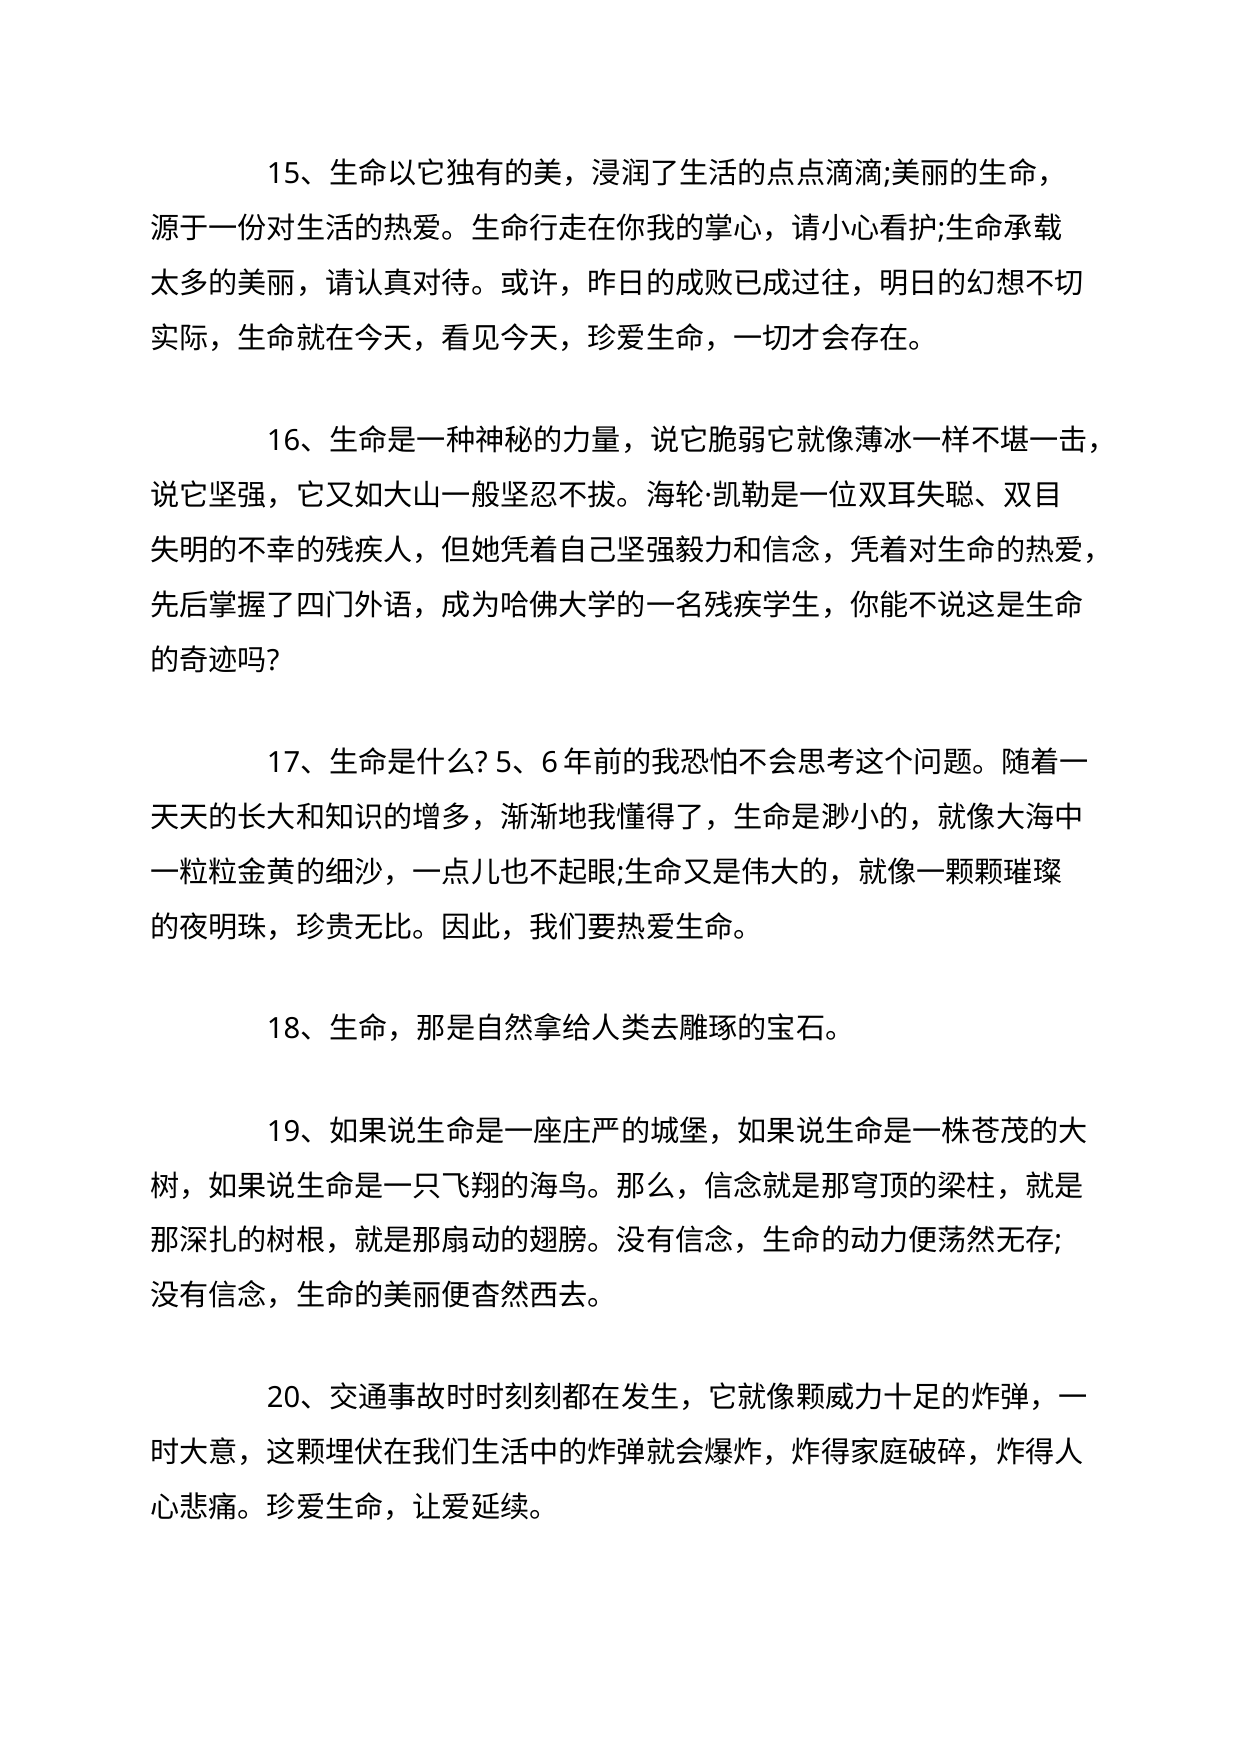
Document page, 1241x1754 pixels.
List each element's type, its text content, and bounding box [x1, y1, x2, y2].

text 18、生命，那是自然拿给人类去雕琢的宝石。 [150, 1005, 1090, 1047]
text 20、交通事故时时刻刻都在发生，它就像颗威力十足的炸弹，一时大意，这颗埋伏在我们生活中的炸弹就会爆炸，炸得家庭破碎，炸得人心悲痛。珍爱生命，让爱延续。 [150, 1374, 1090, 1526]
text 16、生命是一种神秘的力量，说它脆弱它就像薄冰一样不堪一击，说它坚强，它又如大山一般坚忍不拔。海轮·凯勒是一位双耳失聪、双目失明的不幸的残疾人，但她凭着自己坚强毅力和信念，凭着对生命的热爱，先后掌握了四门外语，成为哈佛大学的一名残疾学生，你能不说这是生命的奇迹吗? [150, 417, 1090, 679]
text 17、生命是什么? 5、6年前的我恐怕不会思考这个问题。随着一天天的长大和知识的增多，渐渐地我懂得了，生命是渺小的，就像大海中一粒粒金黄的细沙，一点儿也不起眼;生命又是伟大的，就像一颗颗璀璨的夜明珠，珍贵无比。因此，我们要热爱生命。 [150, 738, 1090, 946]
text 19、如果说生命是一座庄严的城堡，如果说生命是一株苍茂的大树，如果说生命是一只飞翔的海鸟。那么，信念就是那穹顶的梁柱，就是那深扎的树根，就是那扇动的翅膀。没有信念，生命的动力便荡然无存;没有信念，生命的美丽便杳然西去。 [150, 1107, 1090, 1314]
text 15、生命以它独有的美，浸润了生活的点点滴滴;美丽的生命，源于一份对生活的热爱。生命行走在你我的掌心，请小心看护;生命承载太多的美丽，请认真对待。或许，昨日的成败已成过往，明日的幻想不切实际，生命就在今天，看见今天，珍爱生命，一切才会存在。 [150, 150, 1090, 357]
